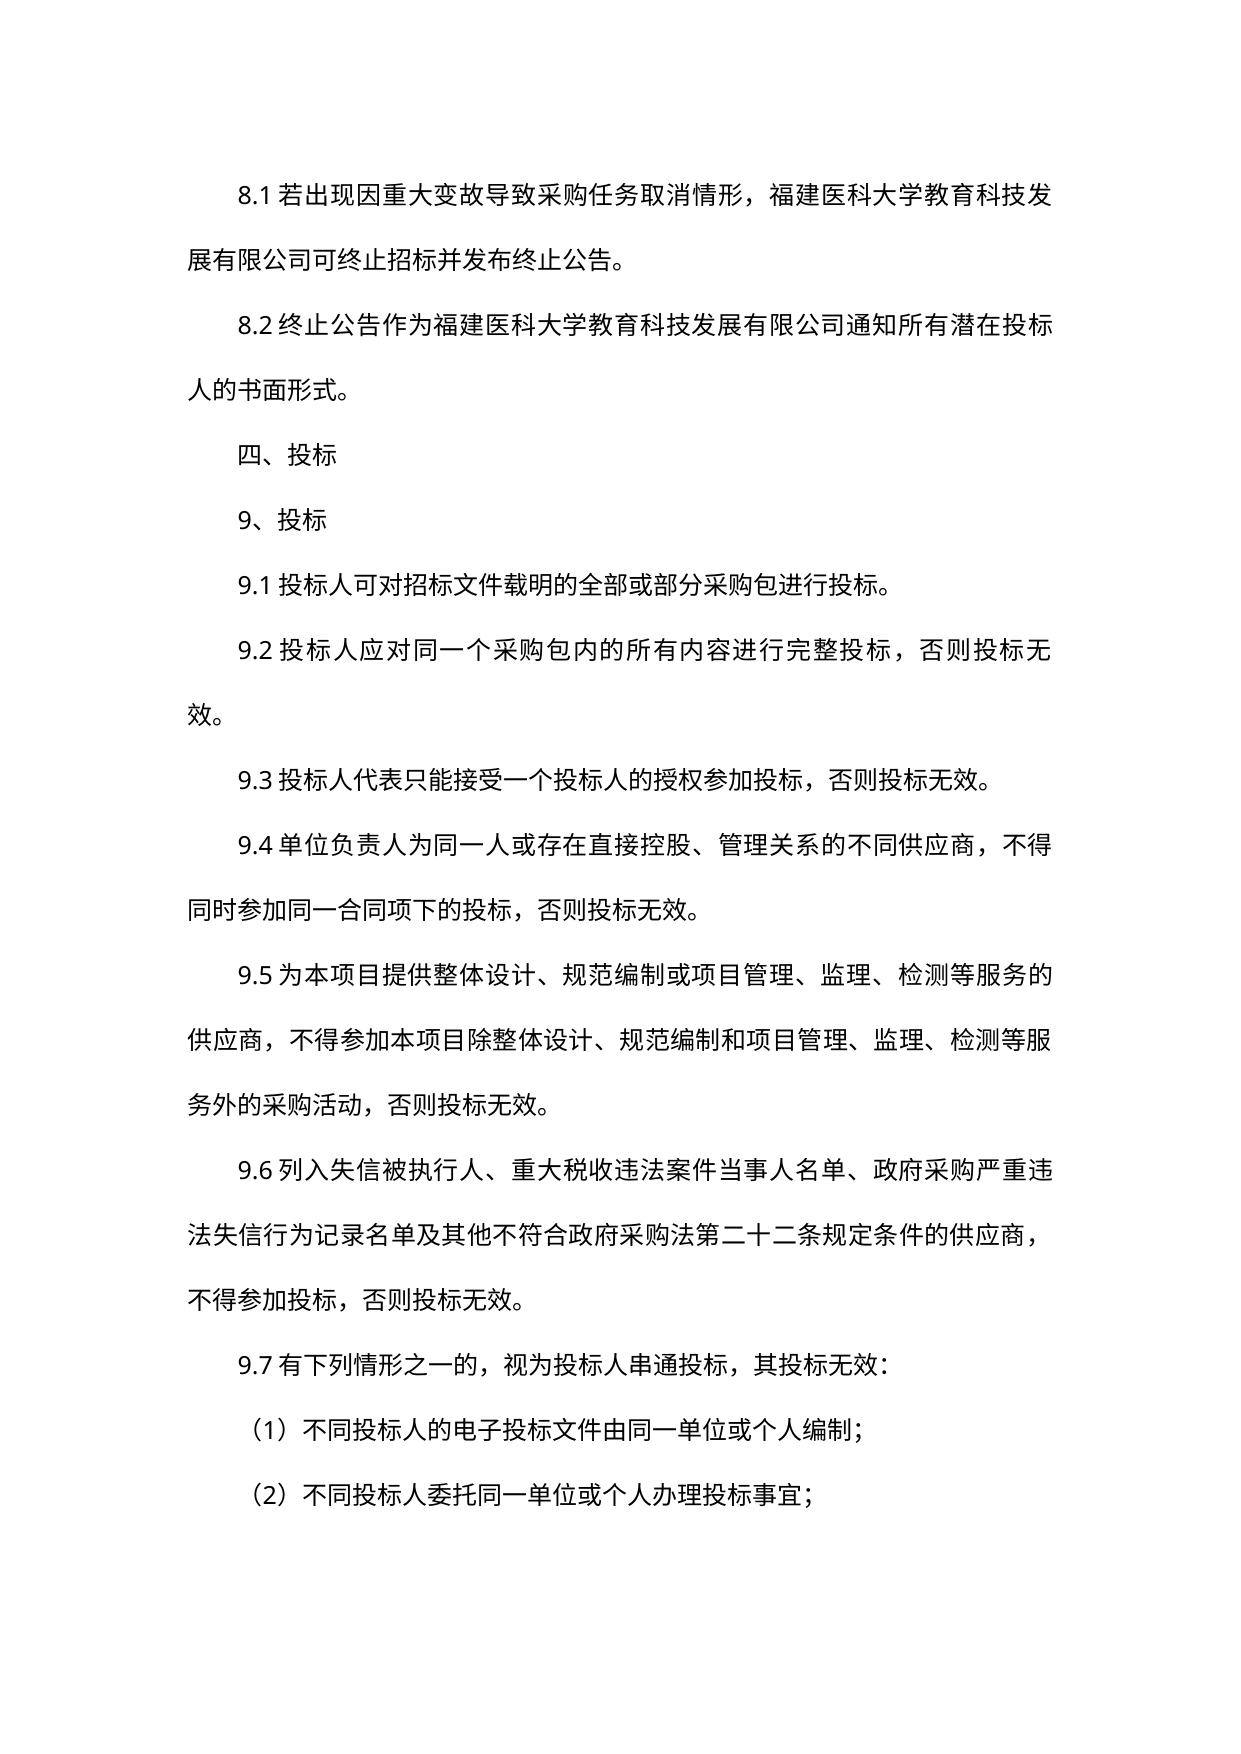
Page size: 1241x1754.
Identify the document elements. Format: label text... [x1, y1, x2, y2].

text 9.4单位负责人为同一人或存在直接控股、管理关系的不同供应商，不得同时参加同一合同项下的投标，否则投标无效。 [187, 812, 1053, 942]
text 9.1投标人可对招标文件载明的全部或部分采购包进行投标。 [187, 552, 1053, 617]
text 9.5为本项目提供整体设计、规范编制或项目管理、监理、检测等服务的供应商，不得参加本项目除整体设计、规范编制和项目管理、监理、检测等服务外的采购活动，否则投标无效。 [187, 942, 1053, 1137]
text 9.6列入失信被执行人、重大税收违法案件当事人名单、政府采购严重违法失信行为记录名单及其他不符合政府采购法第二十二条规定条件的供应商，不得参加投标，否则投标无效。 [187, 1137, 1053, 1332]
text 9.2投标人应对同一个采购包内的所有内容进行完整投标，否则投标无效。 [187, 617, 1053, 747]
text 8.1若出现因重大变故导致采购任务取消情形，福建医科大学教育科技发展有限公司可终止招标并发布终止公告。 [187, 162, 1053, 292]
text 四、投标 [187, 422, 1053, 487]
text （1）不同投标人的电子投标文件由同一单位或个人编制； [187, 1397, 1053, 1462]
text 9.7有下列情形之一的，视为投标人串通投标，其投标无效： [187, 1332, 1053, 1397]
text 9、投标 [187, 487, 1053, 552]
text 9.3投标人代表只能接受一个投标人的授权参加投标，否则投标无效。 [187, 747, 1053, 812]
text （2）不同投标人委托同一单位或个人办理投标事宜； [187, 1462, 1053, 1527]
text 8.2终止公告作为福建医科大学教育科技发展有限公司通知所有潜在投标人的书面形式。 [187, 292, 1053, 422]
